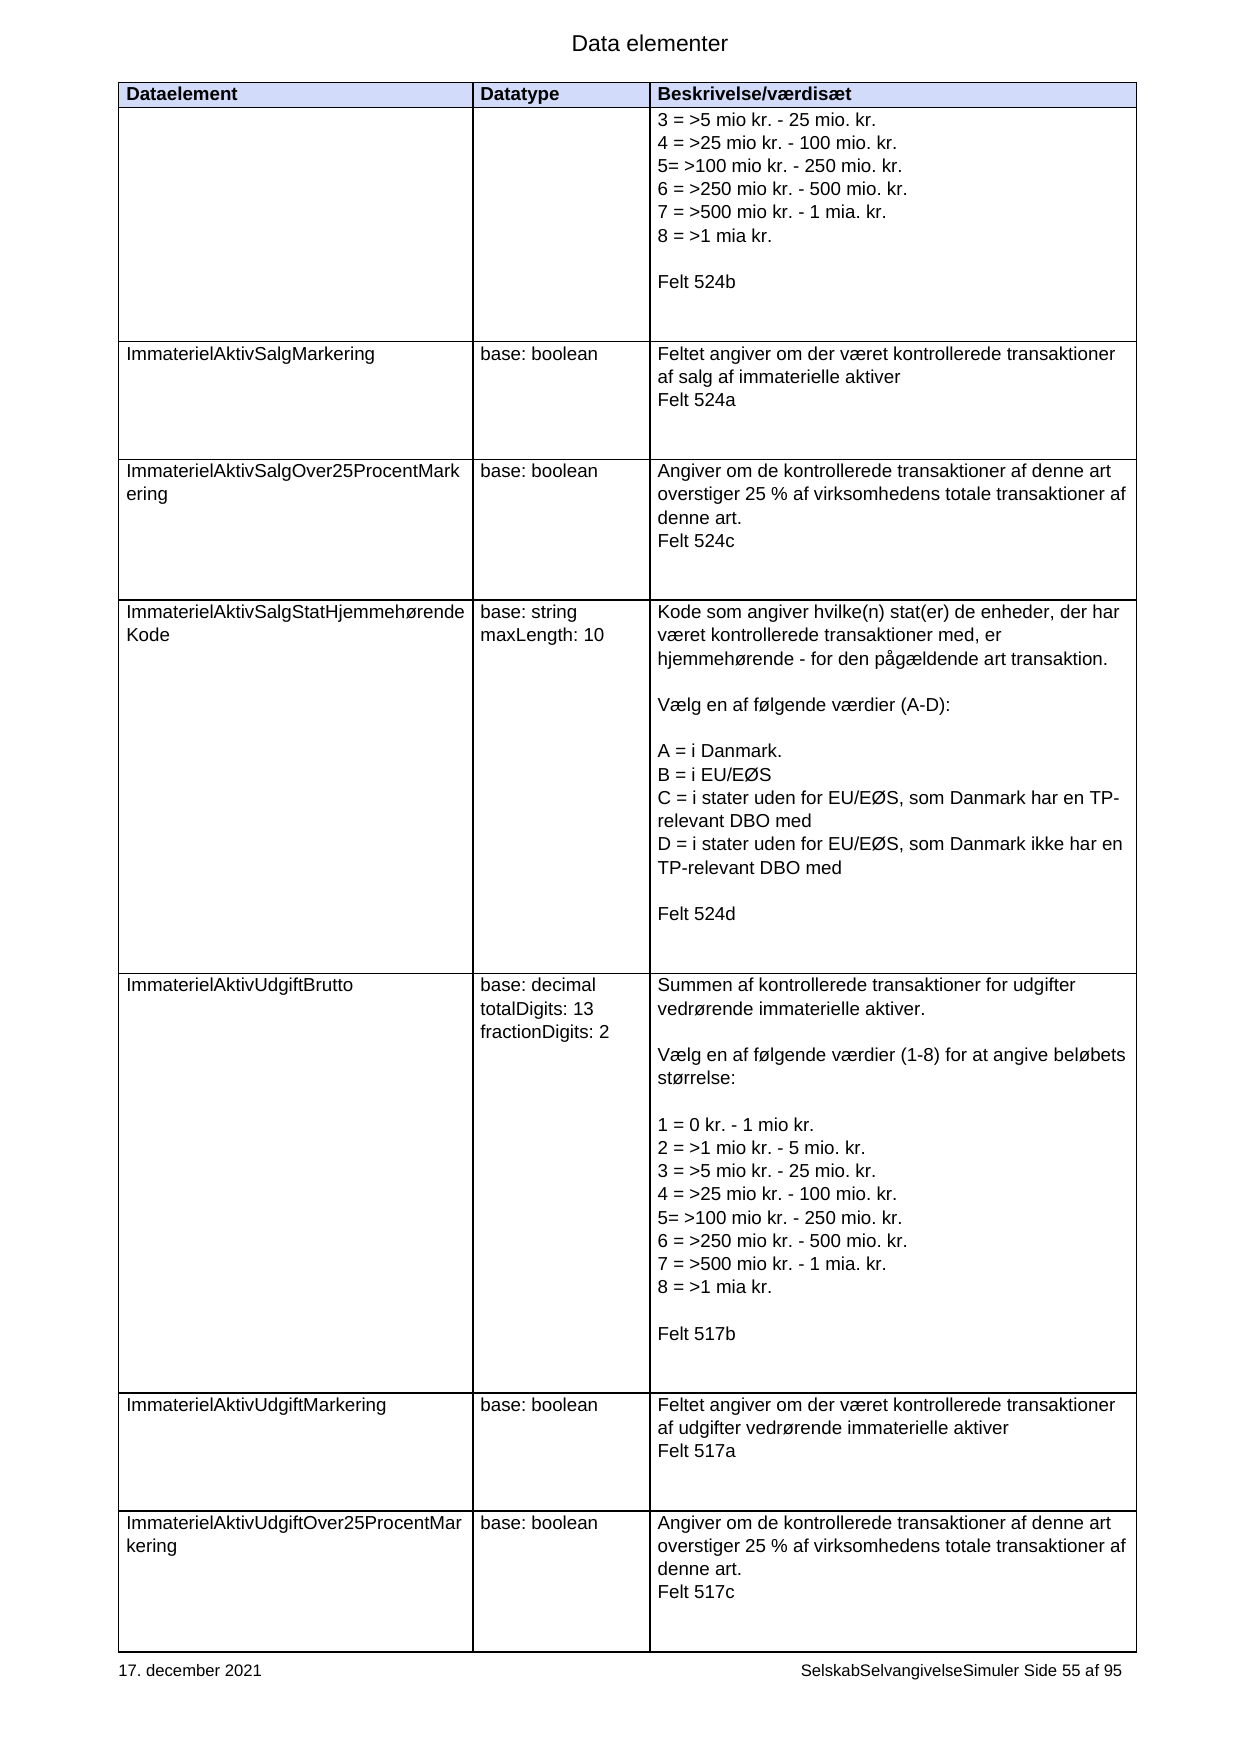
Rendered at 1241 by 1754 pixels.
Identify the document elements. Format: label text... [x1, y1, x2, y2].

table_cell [474, 108, 649, 341]
table_cell base: boolean [474, 460, 649, 599]
table_header Beskrivelse/værdisæt [651, 83, 1136, 107]
table_cell base: boolean [474, 342, 649, 458]
table_cell Kode som angiver hvilke(n) stat(er) de enheder, der har været kontrollerede transaktioner med, er hjemmehørende - for den pågældende art transaktion. Vælg en af følgende værdier (A-D): A = i Danmark. B = i EU/EØS C = i stater uden for EU/EØS, som Danmark har en TP-relevant DBO med D = i stater uden for EU/EØS, som Danmark ikke har en TP-relevant DBO med Felt 524d [651, 601, 1136, 973]
table_cell ImmaterielAktivSalgOver25ProcentMarkering [119, 460, 472, 599]
table_cell Feltet angiver om der været kontrollerede transaktioner af udgifter vedrørende immaterielle aktiver Felt 517a [651, 1394, 1136, 1510]
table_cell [119, 108, 472, 341]
table_cell base: decimal totalDigits: 13 fractionDigits: 2 [474, 974, 649, 1392]
table_cell Feltet angiver om der været kontrollerede transaktioner af salg af immaterielle aktiver Felt 524a [651, 342, 1136, 458]
table_cell base: boolean [474, 1512, 649, 1651]
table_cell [651, 108, 1136, 341]
table_cell Summen af kontrollerede transaktioner for udgifter vedrørende immaterielle aktiver. Vælg en af følgende værdier (1-8) for at angive beløbets størrelse: 1 = 0 kr. - 1 mio kr. 2 = >1 mio kr. - 5 mio. kr. 3 = >5 mio kr. - 25 mio. kr. 4 = >25 mio kr. - 100 mio. kr. 5= >100 mio kr. - 250 mio. kr. 6 = >250 mio kr. - 500 mio. kr. 7 = >500 mio kr. - 1 mia. kr. 8 = >1 mia kr. Felt 517b [651, 974, 1136, 1392]
table_cell Angiver om de kontrollerede transaktioner af denne art overstiger 25 % af virksomhedens totale transaktioner af denne art. Felt 524c [651, 460, 1136, 599]
table_cell ImmaterielAktivUdgiftBrutto [119, 974, 472, 1392]
table_cell base: string maxLength: 10 [474, 601, 649, 973]
table_cell ImmaterielAktivSalgMarkering [119, 342, 472, 458]
table_cell ImmaterielAktivSalgStatHjemmehørendeKode [119, 601, 472, 973]
table_header Datatype [474, 83, 649, 107]
table_cell ImmaterielAktivUdgiftOver25ProcentMarkering [119, 1512, 472, 1651]
table_cell Angiver om de kontrollerede transaktioner af denne art overstiger 25 % af virksomhedens totale transaktioner af denne art. Felt 517c [651, 1512, 1136, 1651]
table_cell ImmaterielAktivUdgiftMarkering [119, 1394, 472, 1510]
table_header Dataelement [119, 83, 472, 107]
table_cell base: boolean [474, 1394, 649, 1510]
